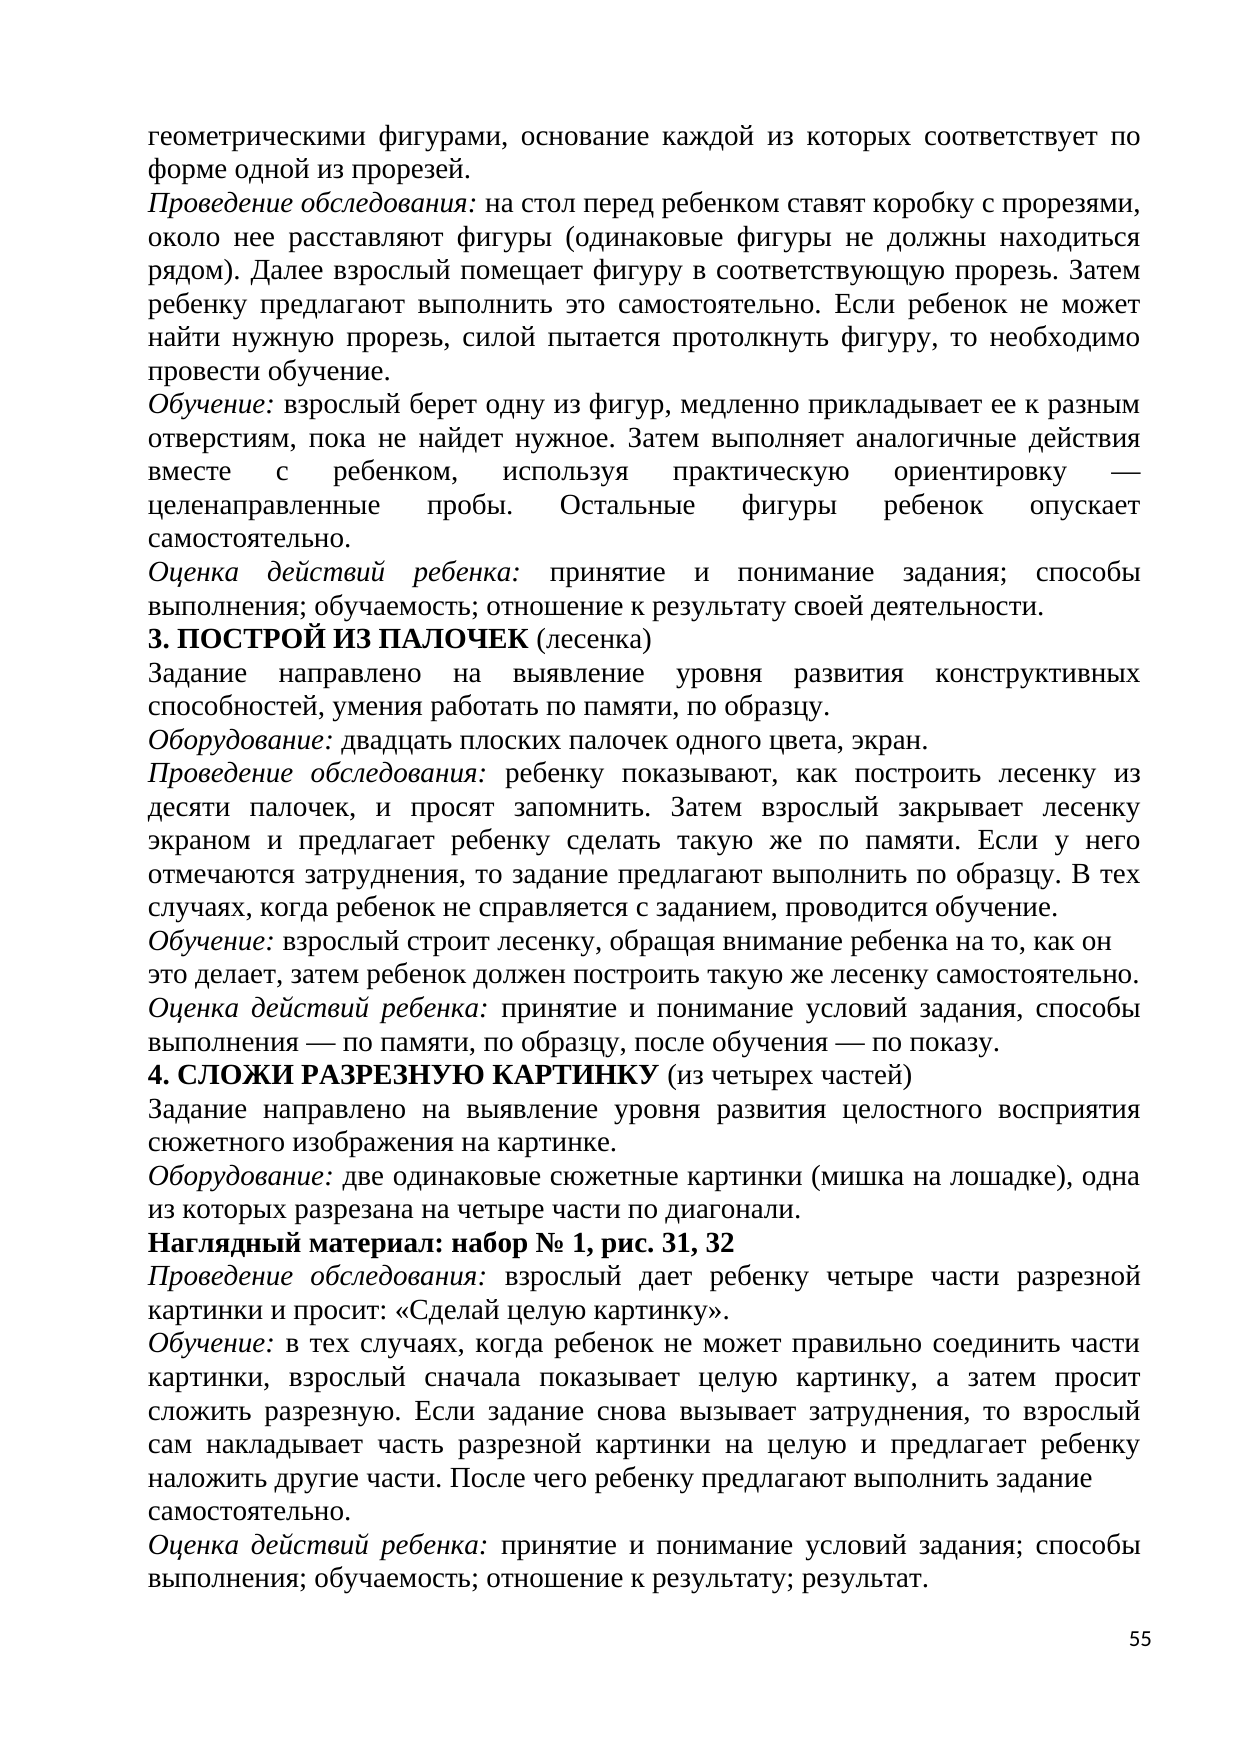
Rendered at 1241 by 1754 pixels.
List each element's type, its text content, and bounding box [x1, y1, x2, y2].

text Оборудование: двадцать плоских палочек одного цвета, экран. [148, 722, 1141, 755]
text Обучение: взрослый берет одну из фигур, медленно прикладывает ее к разным отверстиям, пока не найдет нужное. Затем выполняет аналогичные действия вместе с ребенком, используя практическую ориентировку — целенаправленные пробы. Остальные фигуры ребенок опускает самостоятельно. [148, 386, 1141, 554]
text 3. ПОСТРОЙ ИЗ ПАЛОЧЕК (лесенка) [148, 621, 1141, 655]
text Проведение обследования: взрослый дает ребенку четыре части разрезной картинки и просит: «Сделай целую картинку». [148, 1258, 1141, 1326]
text Обучение: в тех случаях, когда ребенок не может правильно соединить части картинки, взрослый сначала показывает целую картинку, а затем просит сложить разрезную. Если задание снова вызывает затруднения, то взрослый сам накладывает часть разрезной картинки на целую и предлагает ребенку наложить другие части. После чего ребенку предлагают выполнить задание [148, 1326, 1141, 1493]
text самостоятельно. [148, 1493, 1141, 1527]
text это делает, затем ребенок должен построить такую же лесенку самостоятельно. [148, 957, 1141, 990]
text Оценка действий ребенка: принятие и понимание задания; способы выполнения; обучаемость; отношение к результату своей деятельности. [148, 554, 1141, 621]
text Оценка действий ребенка: принятие и понимание условий задания, способы выполнения — по памяти, по образцу, после обучения — по показу. [148, 990, 1141, 1057]
text Наглядный материал: набор № 1, рис. 31, 32 [148, 1225, 1141, 1258]
text 4. СЛОЖИ РАЗРЕЗНУЮ КАРТИНКУ (из четырех частей) [148, 1057, 1141, 1091]
text Задание направлено на выявление уровня развития конструктивных способностей, умения работать по памяти, по образцу. [148, 655, 1141, 722]
text Проведение обследования: на стол перед ребенком ставят коробку с прорезями, около нее расставляют фигуры (одинаковые фигуры не должны находиться рядом). Далее взрослый помещает фигуру в соответствующую прорезь. Затем ребенку предлагают выполнить это самостоятельно. Если ребенок не может найти нужную прорезь, силой пытается протолкнуть фигуру, то необходимо провести обучение. [148, 185, 1141, 386]
text Оборудование: две одинаковые сюжетные картинки (мишка на лошадке), одна из которых разрезана на четыре части по диагонали. [148, 1158, 1141, 1225]
text Оценка действий ребенка: принятие и понимание условий задания; способы выполнения; обучаемость; отношение к результату; результат. [148, 1527, 1141, 1594]
text Обучение: взрослый строит лесенку, обращая внимание ребенка на то, как он [148, 923, 1141, 957]
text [148, 118, 1141, 185]
text Задание направлено на выявление уровня развития целостного восприятия сюжетного изображения на картинке. [148, 1091, 1141, 1158]
text Проведение обследования: ребенку показывают, как построить лесенку из десяти палочек, и просят запомнить. Затем взрослый закрывает лесенку экраном и предлагает ребенку сделать такую же по памяти. Если у него отмечаются затруднения, то задание предлагают выполнить по образцу. В тех случаях, когда ребенок не справляется с заданием, проводится обучение. [148, 755, 1141, 923]
